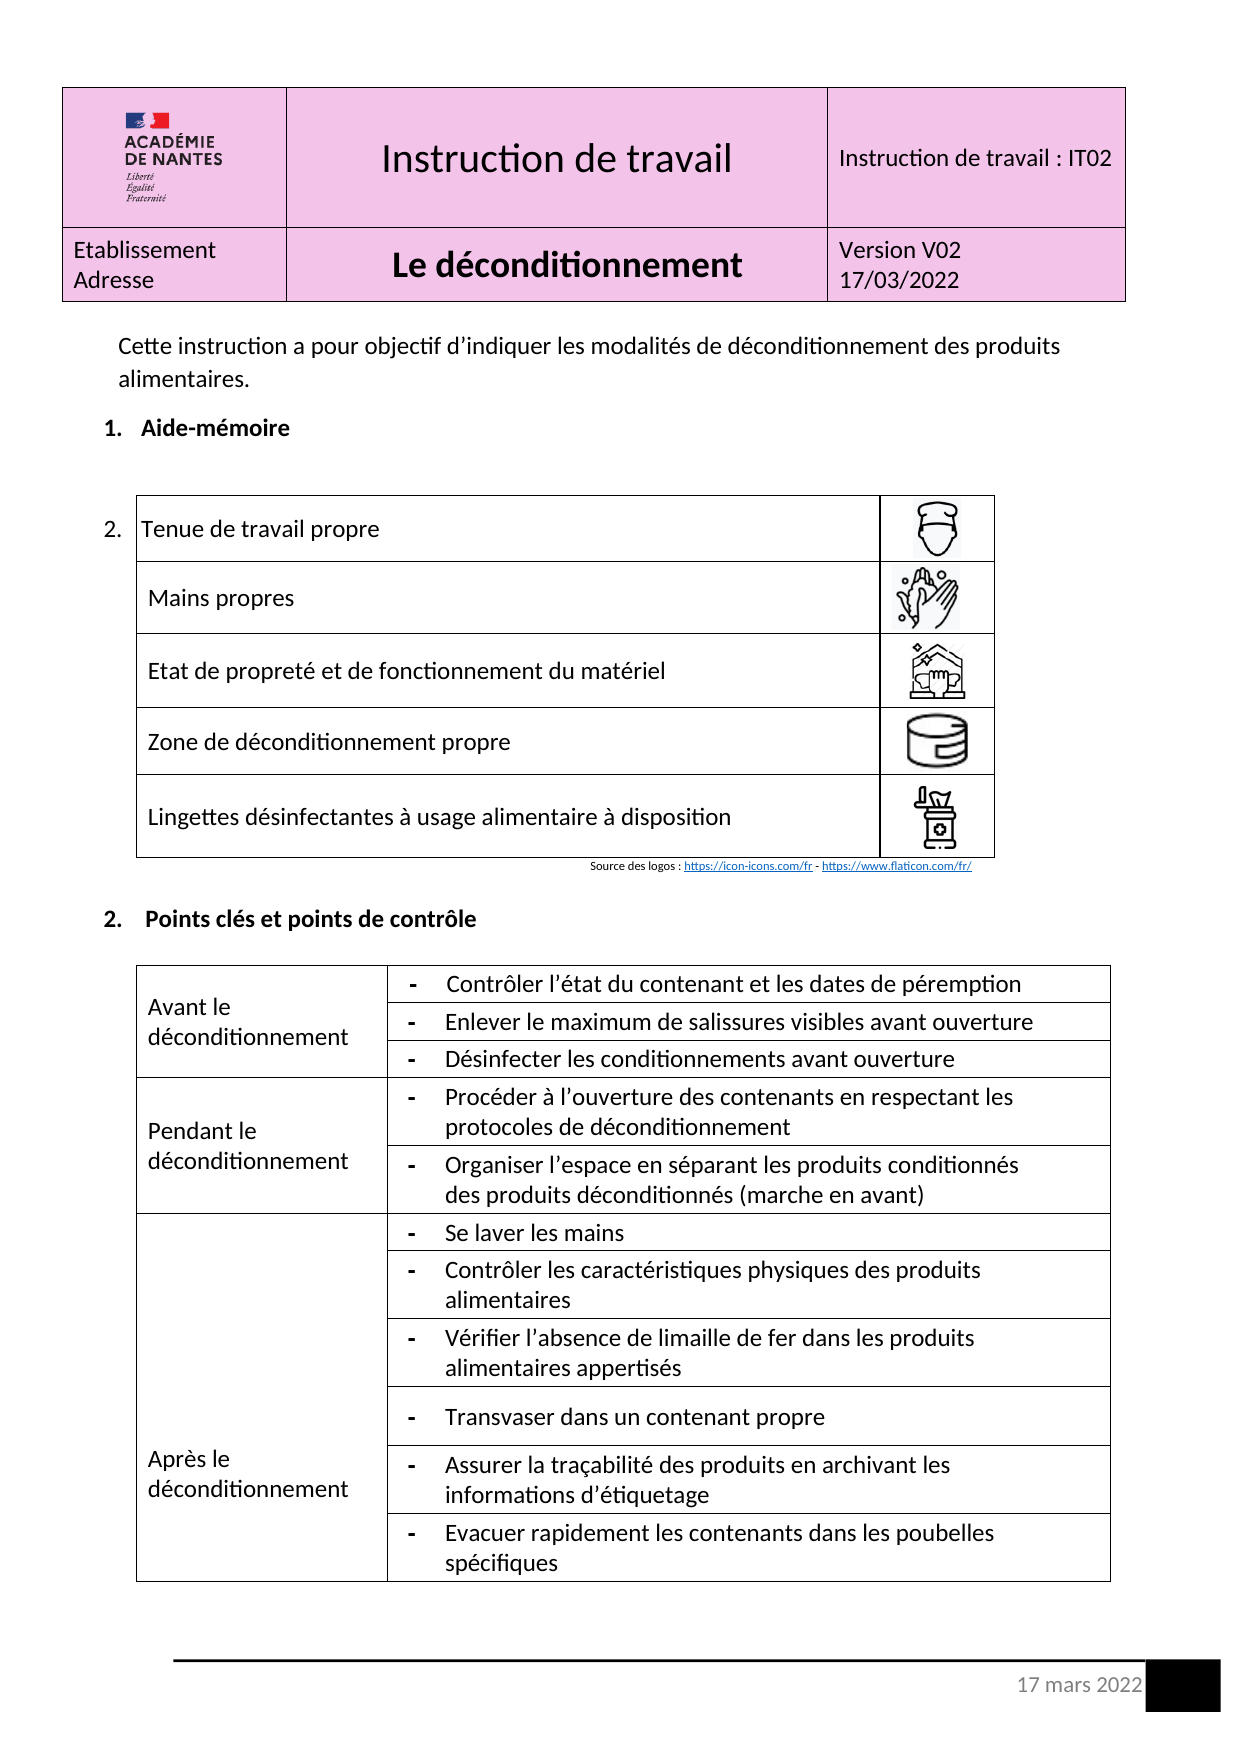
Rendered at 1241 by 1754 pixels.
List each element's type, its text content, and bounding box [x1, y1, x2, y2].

picture [904, 636, 970, 704]
table_cell Vérifier l’absence de limaille de fer dans les produits alimentaires appertisés [388, 1319, 1110, 1386]
table_cell [881, 562, 994, 632]
table_cell Mains propres [137, 562, 879, 632]
table_cell [881, 775, 994, 857]
text 2. Points clés et points de contrôle [103, 904, 1146, 934]
table_cell Etablissement Adresse [63, 228, 286, 301]
table_header [881, 496, 994, 561]
table_cell Procéder à l’ouverture des contenants en respectant les protocoles de déconditionnement [388, 1078, 1110, 1145]
table_cell Transvaser dans un contenant propre [388, 1387, 1110, 1445]
table_cell Version V02 17/03/2022 [828, 228, 1125, 301]
table_cell Lingettes désinfectantes à usage alimentaire à disposition [137, 775, 879, 857]
table_header Instruction de travail : IT02 [828, 88, 1125, 227]
picture [906, 710, 968, 772]
picture [110, 94, 238, 221]
table_cell Evacuer rapidement les contenants dans les poubelles spécifiques [388, 1514, 1110, 1581]
picture [913, 498, 962, 558]
table_header Contrôler l’état du contenant et les dates de péremption [388, 966, 1110, 1002]
table_header Tenue de travail propre [137, 496, 879, 561]
table_cell Le déconditionnement [287, 228, 827, 301]
text Cette instruction a pour objectif d’indiquer les modalités de déconditionnement des produits alimentaires. [118, 330, 1146, 393]
picture [891, 564, 961, 630]
table_cell Après le déconditionnement [137, 1214, 387, 1581]
list Aide-mémoire [103, 412, 1146, 443]
table_header [63, 88, 286, 227]
table_cell Assurer la traçabilité des produits en archivant les informations d’étiquetage [388, 1446, 1110, 1513]
table_cell Etat de propreté et de fonctionnement du matériel [137, 634, 879, 707]
table_cell Organiser l’espace en séparant les produits conditionnés des produits déconditionnés (marche en avant) [388, 1146, 1110, 1213]
picture [906, 778, 968, 854]
table_cell [881, 708, 994, 774]
table_cell [881, 634, 994, 707]
table_cell Enlever le maximum de salissures visibles avant ouverture [388, 1003, 1110, 1039]
table_header Avant le déconditionnement [137, 966, 387, 1077]
table_cell Zone de déconditionnement propre [137, 708, 879, 774]
table_header Instruction de travail [287, 88, 827, 227]
list Source des logos : https://icon-icons.com/fr - https://www.flaticon.com/fr/ [561, 858, 1146, 873]
table_cell Désinfecter les conditionnements avant ouverture [388, 1041, 1110, 1077]
table_cell Pendant le déconditionnement [137, 1078, 387, 1213]
table_cell Contrôler les caractéristiques physiques des produits alimentaires [388, 1251, 1110, 1318]
table_cell Se laver les mains [388, 1214, 1110, 1250]
